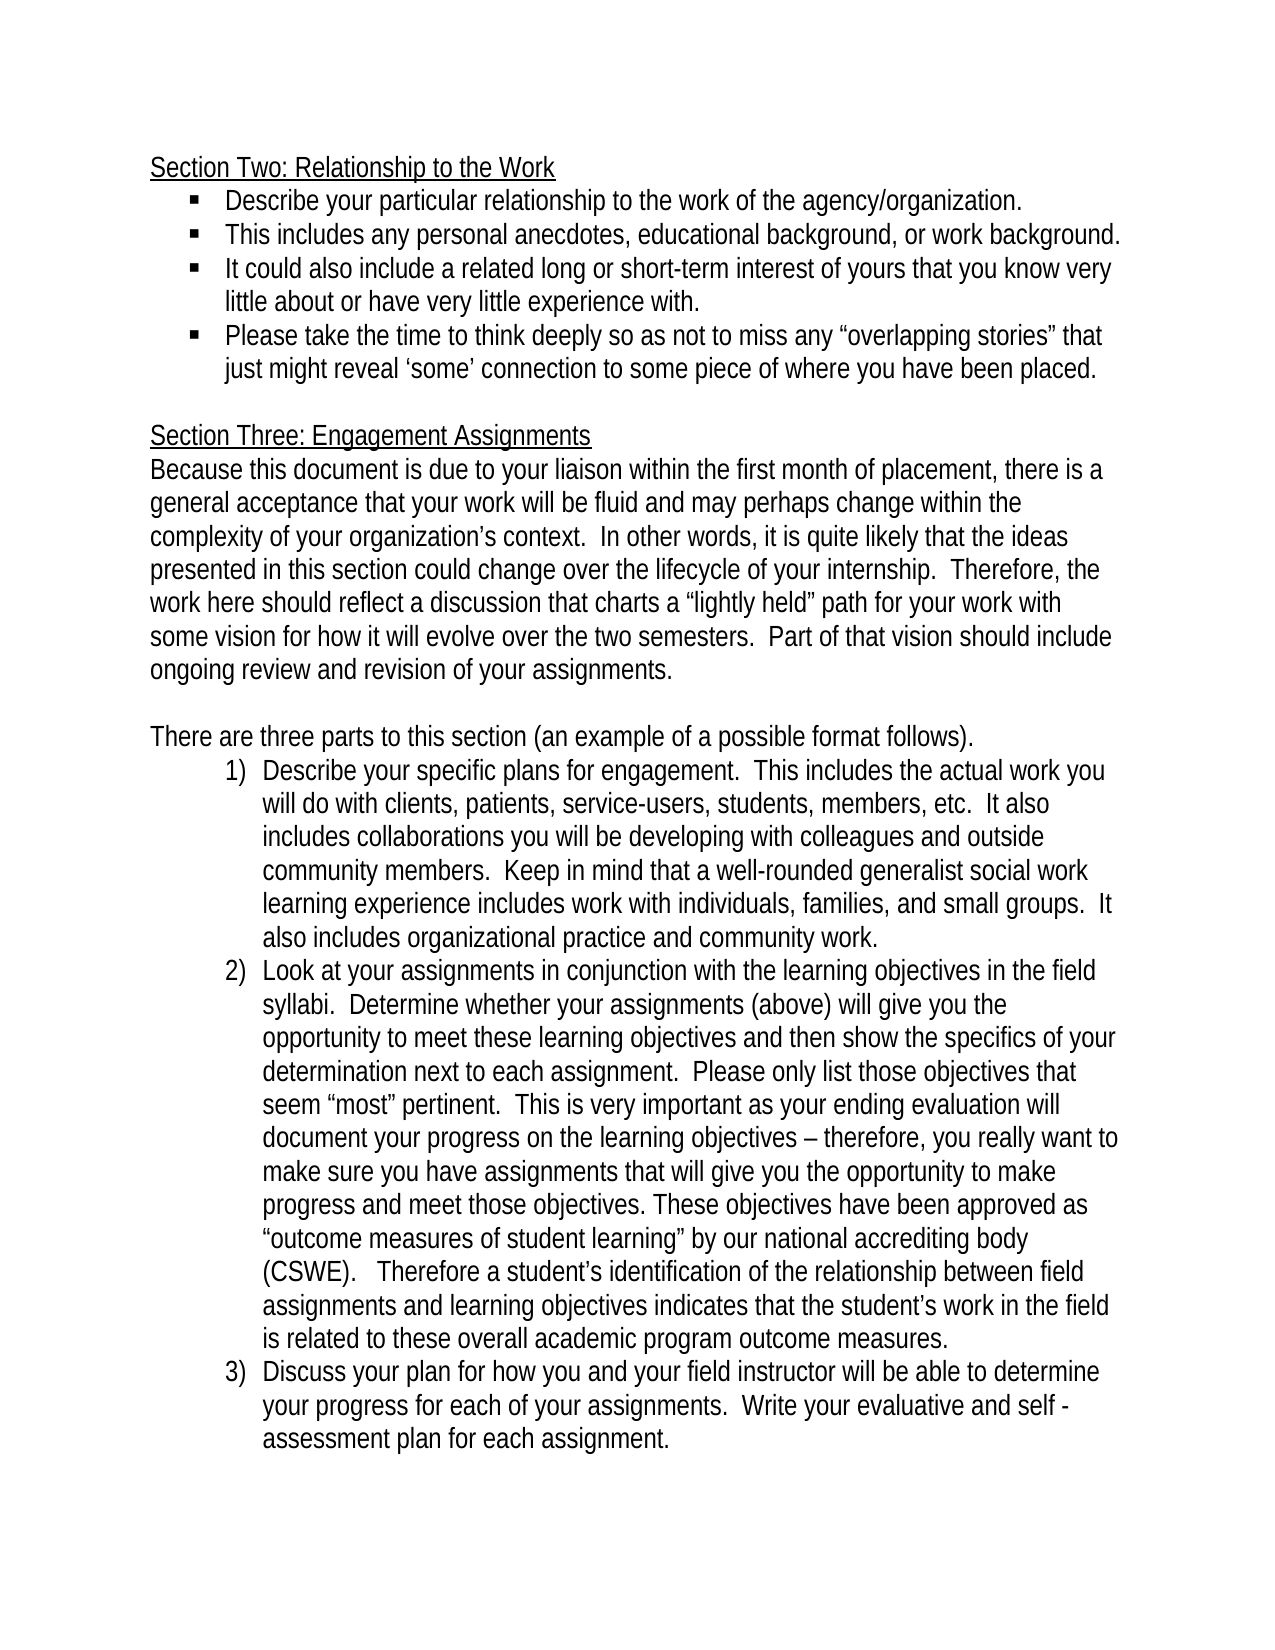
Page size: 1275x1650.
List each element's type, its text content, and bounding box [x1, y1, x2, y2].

list Describe your particular relationship to the work of the agency/organization. [187, 183, 1125, 217]
list Discuss your plan for how you and your field instructor will be able to determine your progress for each of your assignments. Write your evaluative and self -assessment plan for each assignment. [225, 1354, 1125, 1455]
text Because this document is due to your liaison within the first month of placement, there is a general acceptance that your work will be fluid and may perhaps change within the complexity of your organization’s context. In other words, it is quite likely that the ideas presented in this section could change over the lifecycle of your internship. Therefore, the work here should reflect a discussion that charts a “lightly held” path for your work with some vision for how it will evolve over the two semesters. Part of that vision should include ongoing review and revision of your assignments. [150, 452, 1125, 686]
text Section Three: Engagement Assignments [150, 418, 1125, 452]
list Describe your specific plans for engagement. This includes the actual work you will do with clients, patients, service-users, students, members, etc. It also includes collaborations you will be developing with colleagues and outside community members. Keep in mind that a well-rounded generalist social work learning experience includes work with individuals, families, and small groups. It also includes organizational practice and community work. [225, 753, 1125, 953]
list This includes any personal anecdotes, educational background, or work background. [187, 217, 1125, 251]
list Look at your assignments in conjunction with the learning objectives in the field syllabi. Determine whether your assignments (above) will give you the opportunity to meet these learning objectives and then show the specifics of your determination next to each assignment. Please only list those objectives that seem “most” pertinent. This is very important as your ending evaluation will document your progress on the learning objectives – therefore, you really want to make sure you have assignments that will give you the opportunity to make progress and meet those objectives. These objectives have been approved as “outcome measures of student learning” by our national accrediting body (CSWE). Therefore a student’s identification of the relationship between field assignments and learning objectives indicates that the student’s work in the field is related to these overall academic program outcome measures. [225, 953, 1125, 1354]
text Section Two: Relationship to the Work [150, 150, 1125, 183]
list Please take the time to think deeply so as not to miss any “overlapping stories” that just might reveal ‘some’ connection to some piece of where you have been placed. [187, 318, 1125, 385]
list It could also include a related long or short-term interest of yours that you know very little about or have very little experience with. [187, 251, 1125, 318]
text There are three parts to this section (an example of a possible format follows). [150, 719, 1125, 753]
